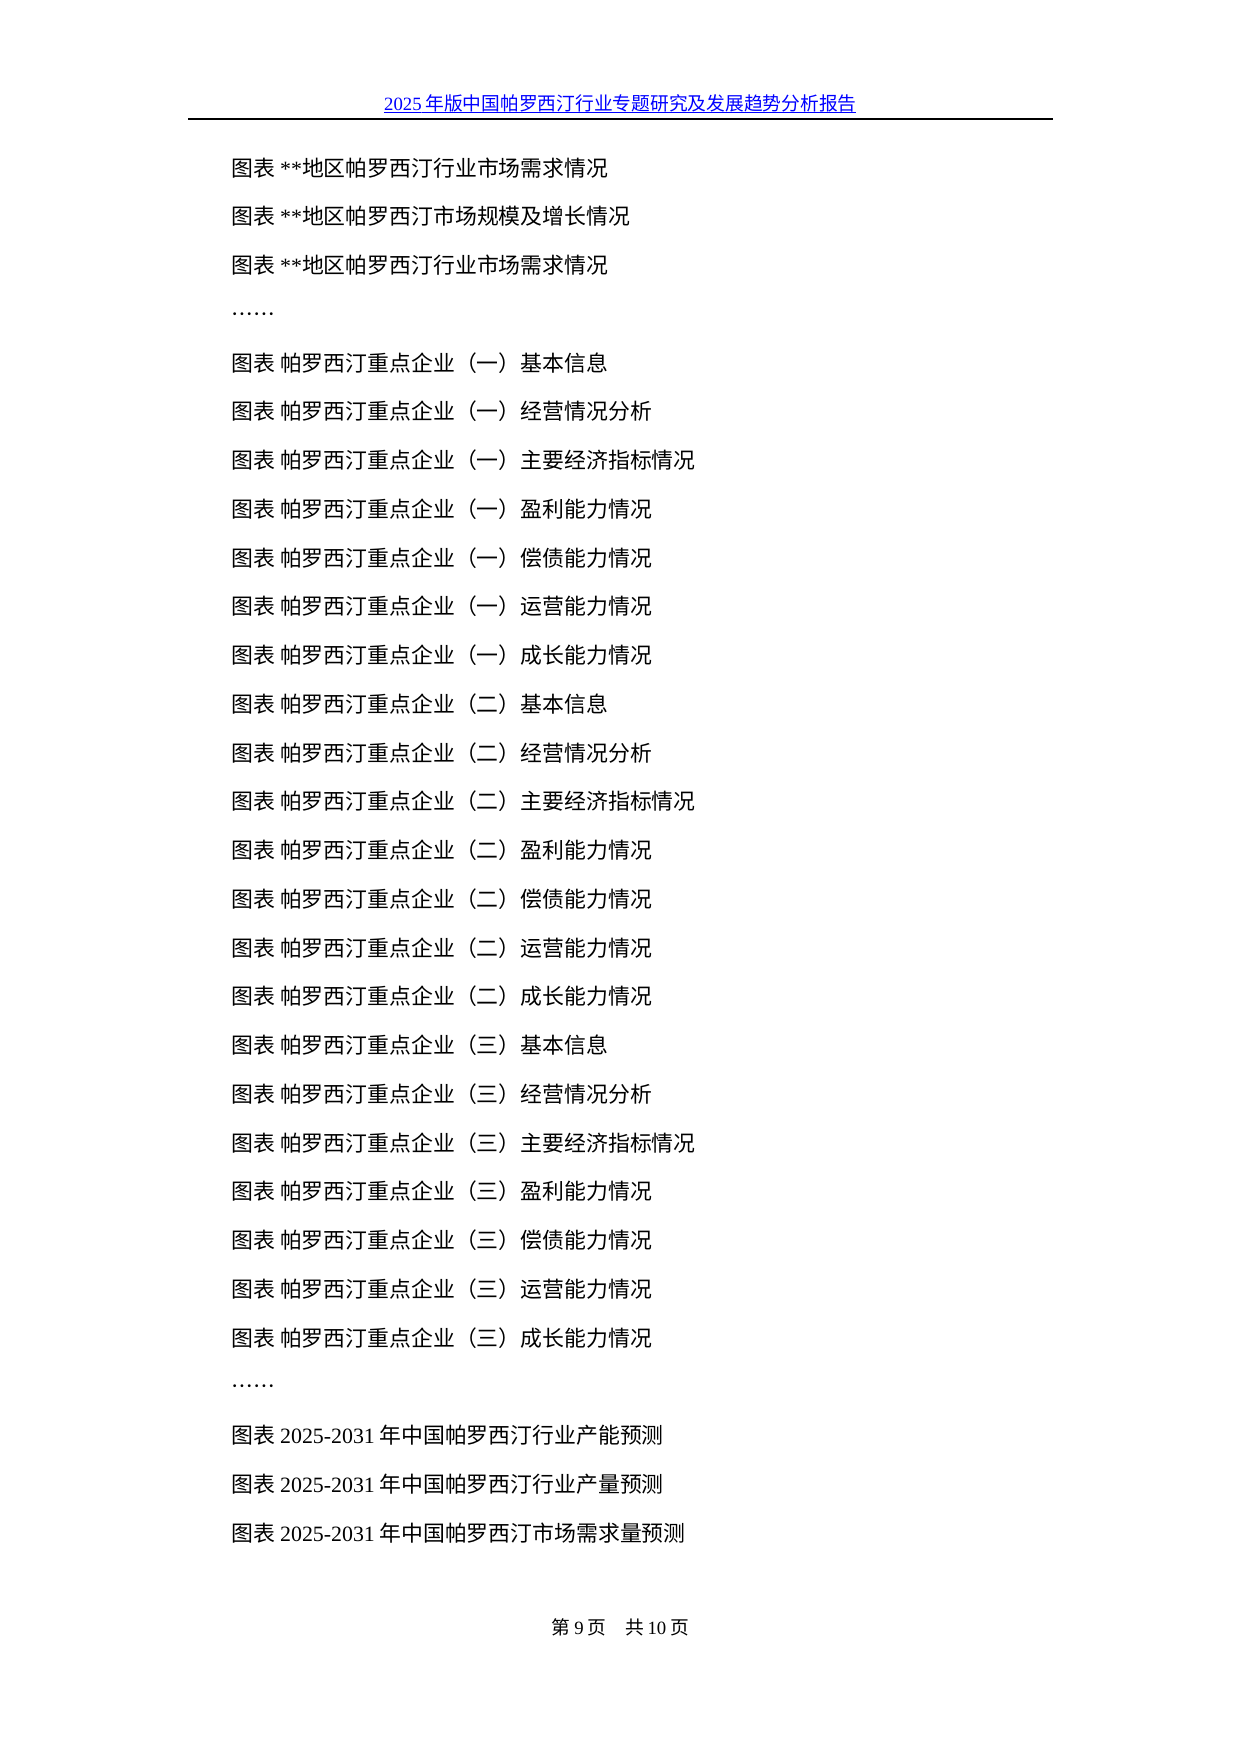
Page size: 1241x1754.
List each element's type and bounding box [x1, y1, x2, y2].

text [187, 150, 1053, 1548]
